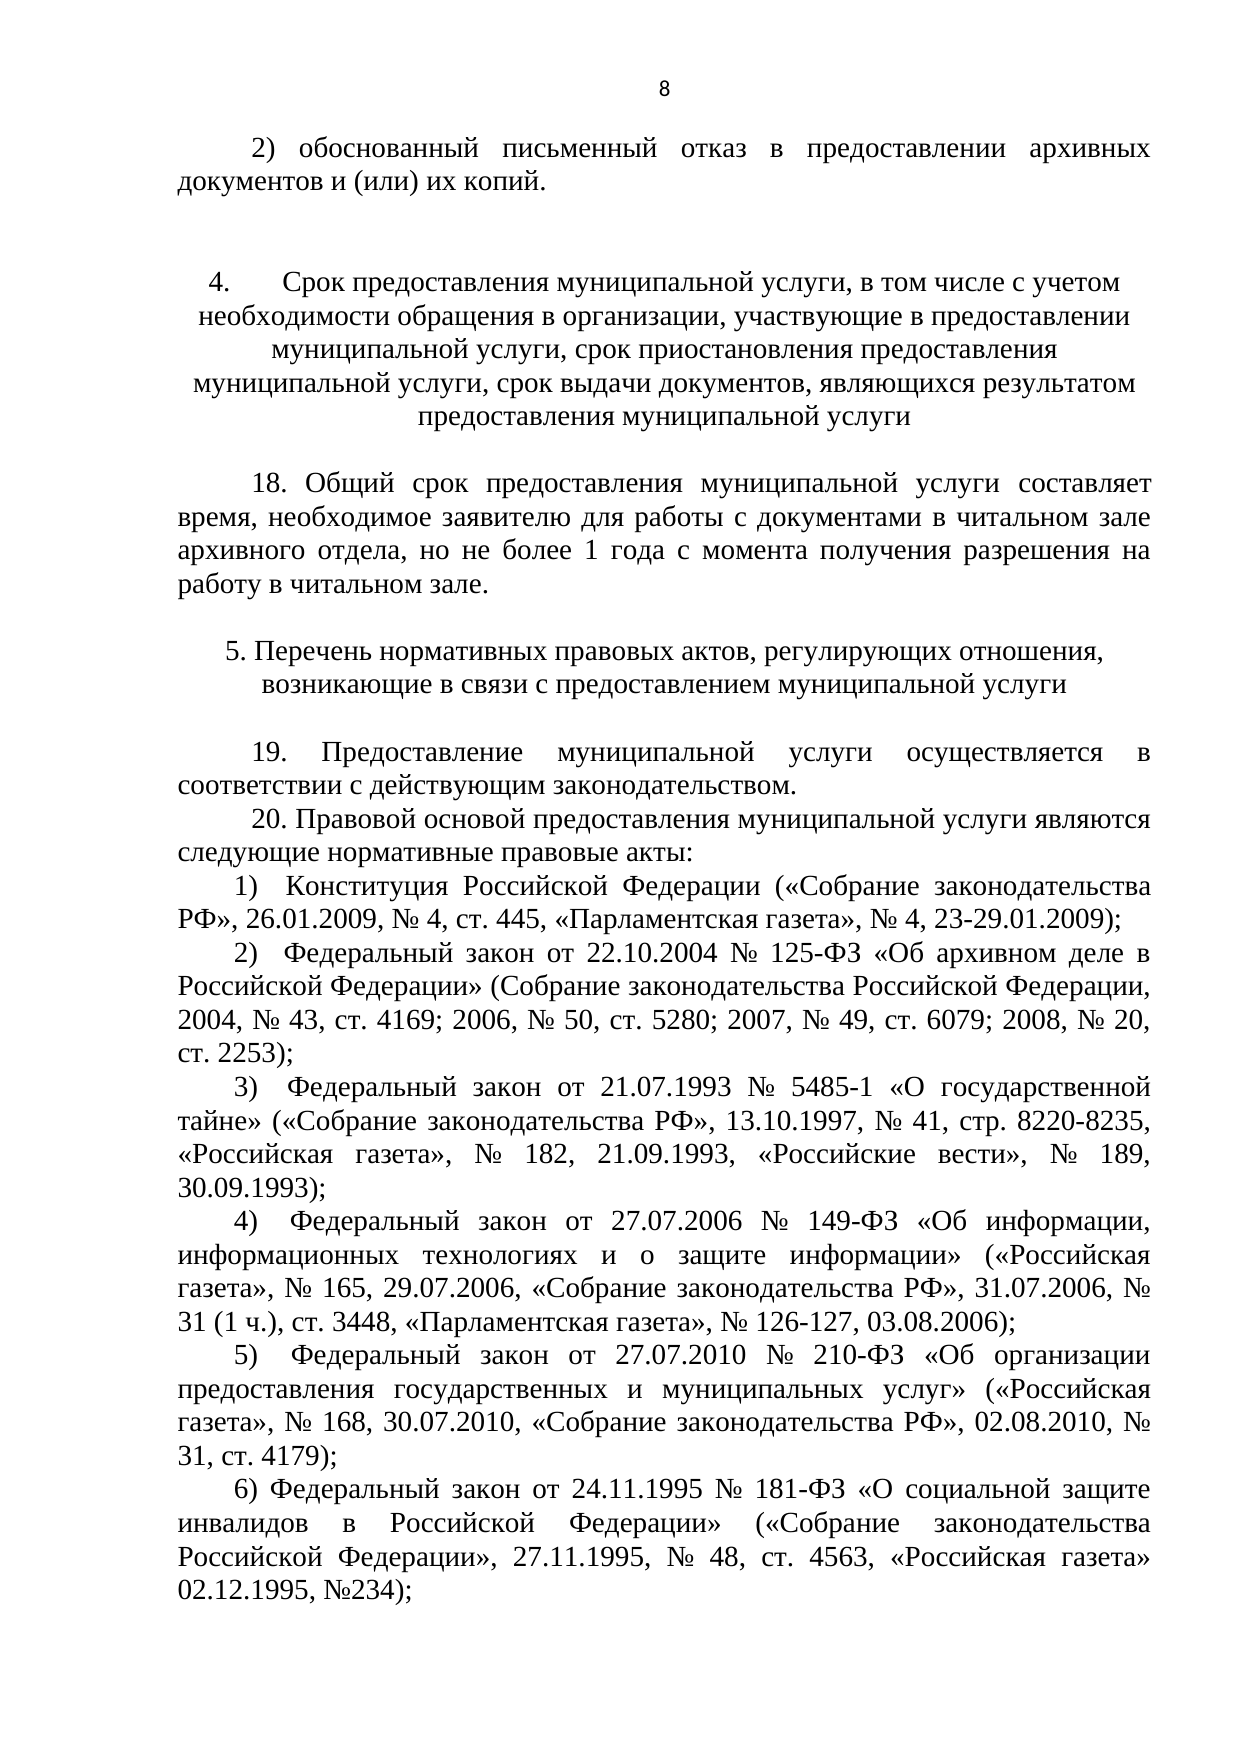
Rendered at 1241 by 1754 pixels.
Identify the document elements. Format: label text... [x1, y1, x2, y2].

list 18. Общий срок предоставления муниципальной услуги составляет время, необходимое заявителю для работы с документами в читальном зале архивного отдела, но не более 1 года с момента получения разрешения на работу в читальном зале. [177, 465, 1152, 599]
list Конституция Российской Федерации («Собрание законодательства РФ», 26.01.2009, № 4, ст. 445, «Парламентская газета», № 4, 23-29.01.2009); [177, 868, 1152, 935]
list Федеральный закон от 27.07.2006 № 149-ФЗ «Об информации, информационных технологиях и о защите информации» («Российская газета», № 165, 29.07.2006, «Собрание законодательства РФ», 31.07.2006, № 31 (1 ч.), ст. 3448, «Парламентская газета», № 126-127, 03.08.2006); [177, 1203, 1152, 1337]
list Срок предоставления муниципальной услуги, в том числе с учетом необходимости обращения в организации, участвующие в предоставлении муниципальной услуги, срок приостановления предоставления муниципальной услуги, срок выдачи документов, являющихся результатом предоставления муниципальной услуги [177, 264, 1152, 432]
list Федеральный закон от 22.10.2004 № 125-ФЗ «Об архивном деле в Российской Федерации» (Собрание законодательства Российской Федерации, 2004, № 43, ст. 4169; 2006, № 50, ст. 5280; 2007, № 49, ст. 6079; 2008, № 20, ст. 2253); [177, 935, 1152, 1069]
list 2) обоснованный письменный отказ в предоставлении архивных документов и (или) их копий. [177, 130, 1152, 197]
list Федеральный закон от 27.07.2010 № 210-ФЗ «Об организации предоставления государственных и муниципальных услуг» («Российская газета», № 168, 30.07.2010, «Собрание законодательства РФ», 02.08.2010, № 31, ст. 4179); [177, 1337, 1152, 1472]
list Федеральный закон от 21.07.1993 № 5485-1 «О государственной тайне» («Собрание законодательства РФ», 13.10.1997, № 41, стр. 8220-8235, «Российская газета», № 182, 21.09.1993, «Российские вести», № 189, 30.09.1993); [177, 1069, 1152, 1203]
list 5. Перечень нормативных правовых актов, регулирующих отношения, возникающие в связи с предоставлением муниципальной услуги [177, 633, 1152, 700]
list 20. Правовой основой предоставления муниципальной услуги являются следующие нормативные правовые акты: [177, 801, 1152, 868]
list 6) Федеральный закон от 24.11.1995 № 181-ФЗ «О социальной защите инвалидов в Российской Федерации» («Собрание законодательства Российской Федерации», 27.11.1995, № 48, ст. 4563, «Российская газета» 02.12.1995, №234); [177, 1472, 1152, 1606]
list 19. Предоставление муниципальной услуги осуществляется в соответствии с действующим законодательством. [177, 734, 1152, 801]
